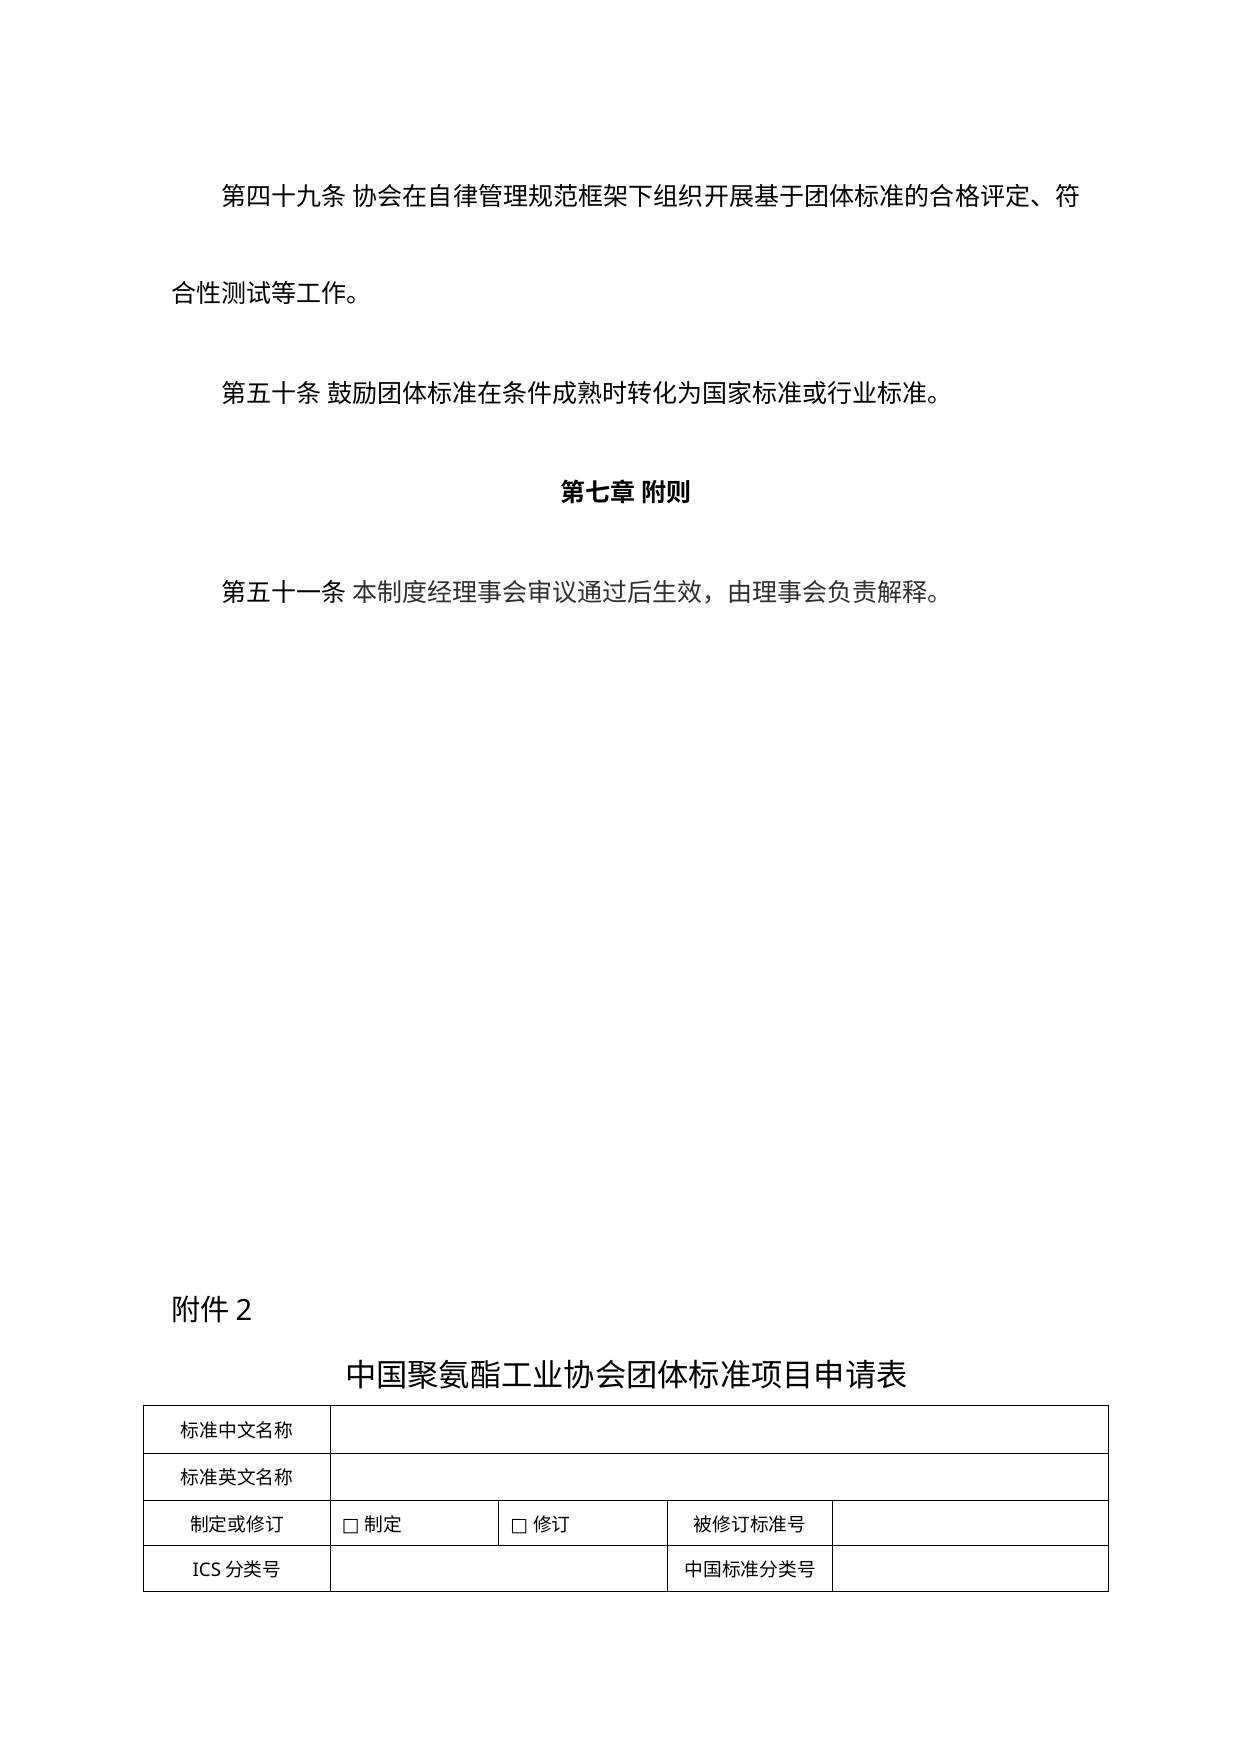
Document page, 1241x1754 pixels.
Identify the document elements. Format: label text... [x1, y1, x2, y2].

table_cell 被修订标准号 [668, 1501, 832, 1545]
text 第七章 附则 [171, 458, 1081, 523]
table_cell [331, 1546, 667, 1591]
table_header 标准中文名称 [144, 1406, 330, 1452]
table_cell [331, 1454, 1108, 1500]
table_header [331, 1406, 1108, 1452]
table_cell [833, 1501, 1108, 1545]
table_cell □ 制定 [331, 1501, 498, 1545]
text 第五十条 鼓励团体标准在条件成熟时转化为国家标准或行业标准。 [171, 359, 1081, 424]
text 附件2 [171, 1275, 1081, 1340]
table_cell □ 修订 [499, 1501, 667, 1545]
table_cell ICS分类号 [144, 1546, 330, 1591]
text 第五十一条 本制度经理事会审议通过后生效，由理事会负责解释。 [171, 558, 1081, 623]
table_cell 制定或修订 [144, 1501, 330, 1545]
text 第四十九条 协会在自律管理规范框架下组织开展基于团体标准的合格评定、符合性测试等工作。 [171, 162, 1081, 324]
text 中国聚氨酯工业协会团体标准项目申请表 [171, 1340, 1081, 1405]
table_cell 标准英文名称 [144, 1454, 330, 1500]
table_cell [833, 1546, 1108, 1591]
table_cell 中国标准分类号 [668, 1546, 832, 1591]
